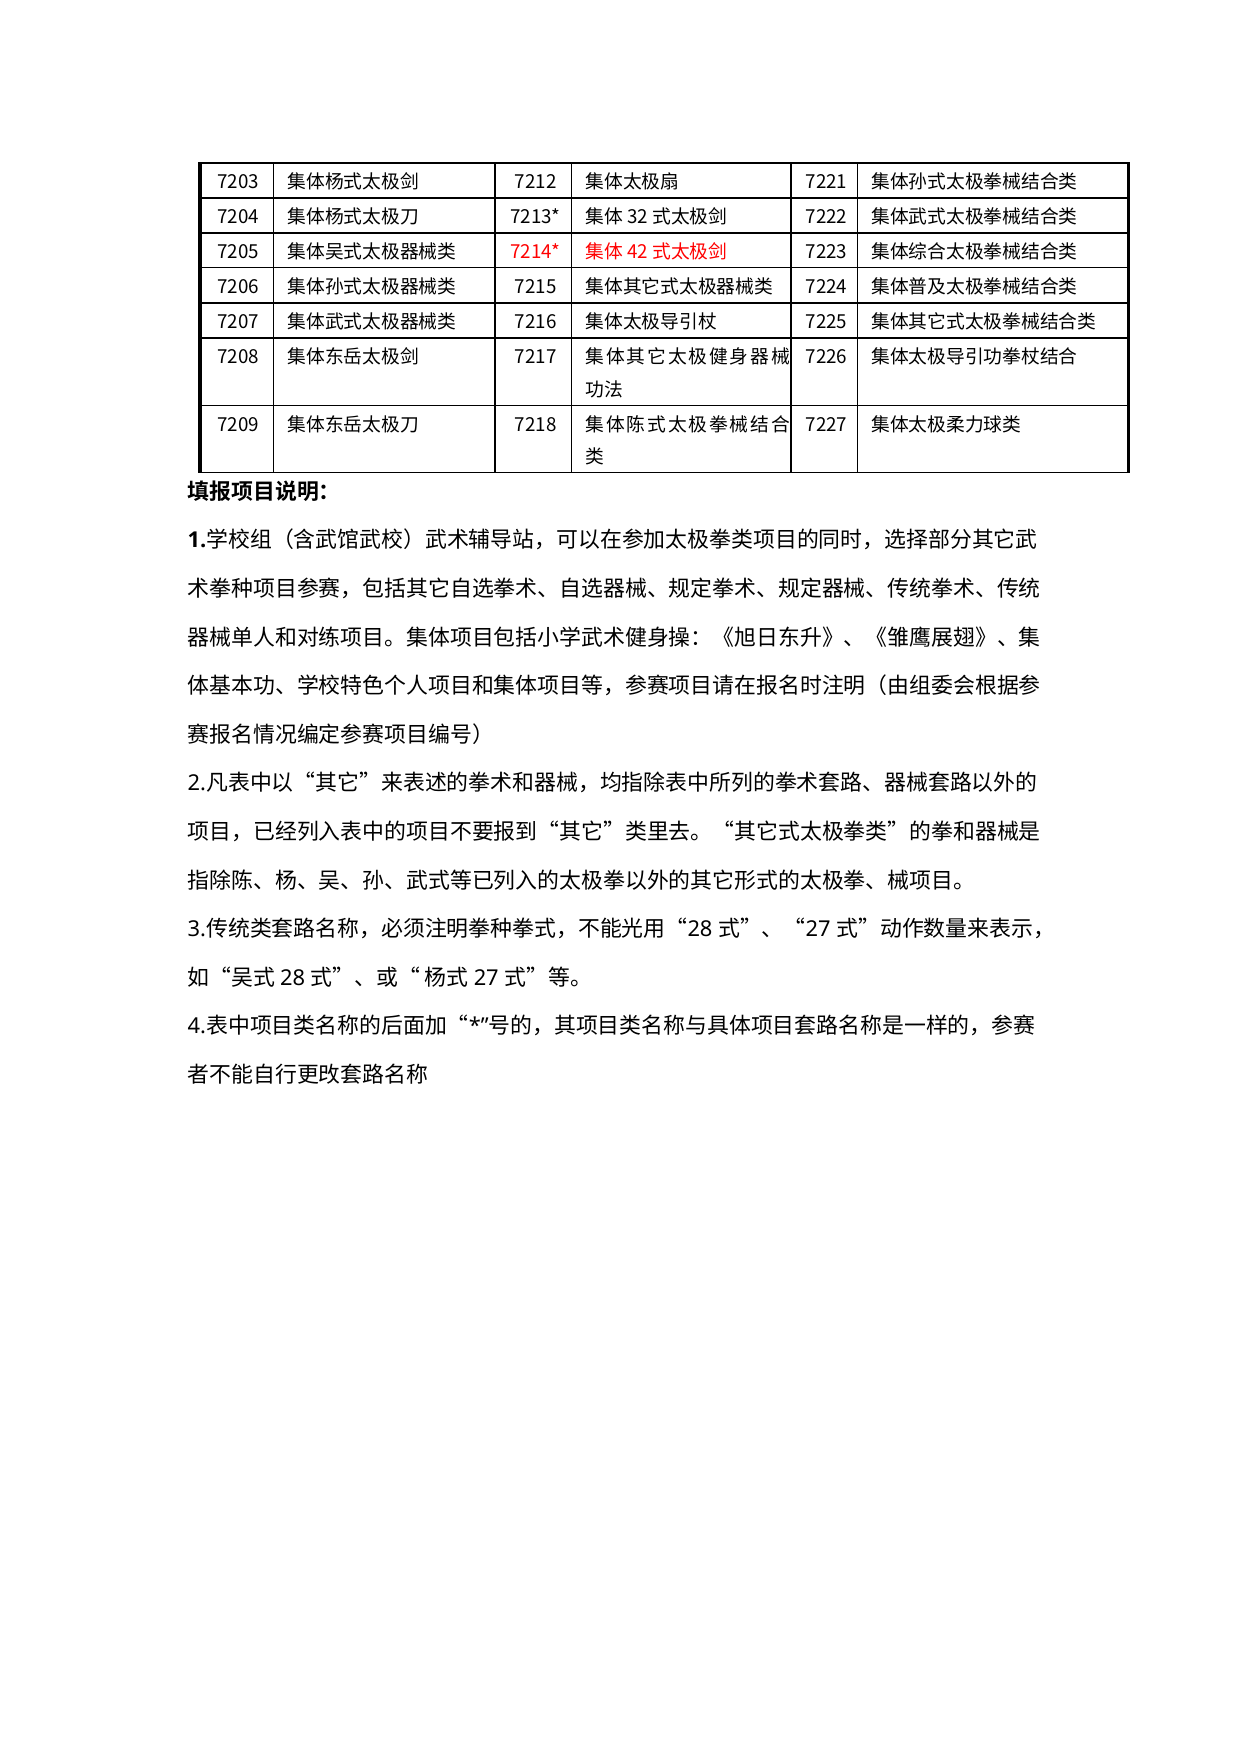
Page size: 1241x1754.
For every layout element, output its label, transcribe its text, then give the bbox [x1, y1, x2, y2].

table_cell 集体 42 式太极剑 [572, 234, 790, 267]
table_cell 7214* [496, 234, 571, 267]
table_cell 集体吴式太极器械类 [274, 234, 494, 267]
table_cell 7208 [202, 339, 273, 404]
text 3.传统类套路名称，必须注明拳种拳式，不能光用“28 式”、“27 式”动作数量来表示，如“吴式 28 式”、或“ 杨式 27 式”等。 [187, 911, 1053, 992]
table_cell 集体东岳太极剑 [274, 339, 494, 404]
table_cell 集体武式太极器械类 [274, 304, 494, 337]
table_cell 7226 [792, 339, 857, 404]
table_cell 7227 [792, 406, 857, 472]
text 1.学校组（含武馆武校）武术辅导站，可以在参加太极拳类项目的同时，选择部分其它武术拳种项目参赛，包括其它自选拳术、自选器械、规定拳术、规定器械、传统拳术、传统器械单人和对练项目。集体项目包括小学武术健身操：《旭日东升》、《雏鹰展翅》、集体基本功、学校特色个人项目和集体项目等，参赛项目请在报名时注明（由组委会根据参赛报名情况编定参赛项目编号） [187, 522, 1053, 749]
table_cell 集体陈式太极拳械结合类 [572, 406, 790, 472]
table_cell 集体孙式太极拳械结合类 [858, 164, 1127, 197]
table_cell 集体普及太极拳械结合类 [858, 268, 1127, 302]
text 填报项目说明： [187, 473, 1053, 506]
table_cell 7225 [792, 304, 857, 337]
table_cell 7221 [792, 164, 857, 197]
table_cell 集体太极扇 [572, 164, 790, 197]
table_cell 集体其它式太极拳械结合类 [858, 304, 1127, 337]
table_cell 7203 [202, 164, 273, 197]
text 2.凡表中以“其它”来表述的拳术和器械，均指除表中所列的拳术套路、器械套路以外的项目，已经列入表中的项目不要报到“其它”类里去。“其它式太极拳类”的拳和器械是指除陈、杨、吴、孙、武式等已列入的太极拳以外的其它形式的太极拳、械项目。 [187, 765, 1053, 895]
table_cell 集体杨式太极刀 [274, 199, 494, 232]
table_cell 7207 [202, 304, 273, 337]
text 4.表中项目类名称的后面加“*”号的，其项目类名称与具体项目套路名称是一样的，参赛者不能自行更攺套路名称 [187, 1008, 1053, 1089]
table_cell 集体综合太极拳械结合类 [858, 234, 1127, 267]
table_cell 7224 [792, 268, 857, 302]
table_cell 7204 [202, 199, 273, 232]
table_cell 7217 [496, 339, 571, 404]
table_cell 7209 [202, 406, 273, 472]
table_cell 集体杨式太极剑 [274, 164, 494, 197]
table_cell 集体其它太极健身器械功法 [572, 339, 790, 404]
table_cell 集体孙式太极器械类 [274, 268, 494, 302]
table_cell 7218 [496, 406, 571, 472]
table_cell 7215 [496, 268, 571, 302]
table_cell 集体武式太极拳械结合类 [858, 199, 1127, 232]
table_cell 7212 [496, 164, 571, 197]
table_cell 7213* [496, 199, 571, 232]
table_cell 7206 [202, 268, 273, 302]
table_cell 7205 [202, 234, 273, 267]
table_cell 集体太极导引杖 [572, 304, 790, 337]
table_cell 集体太极柔力球类 [858, 406, 1127, 472]
table_cell 集体太极导引功拳杖结合 [858, 339, 1127, 404]
table_cell 集体东岳太极刀 [274, 406, 494, 472]
table_cell 7222 [792, 199, 857, 232]
table_cell 7223 [792, 234, 857, 267]
table_cell 集体 32 式太极剑 [572, 199, 790, 232]
table_cell 7216 [496, 304, 571, 337]
table_cell 集体其它式太极器械类 [572, 268, 790, 302]
